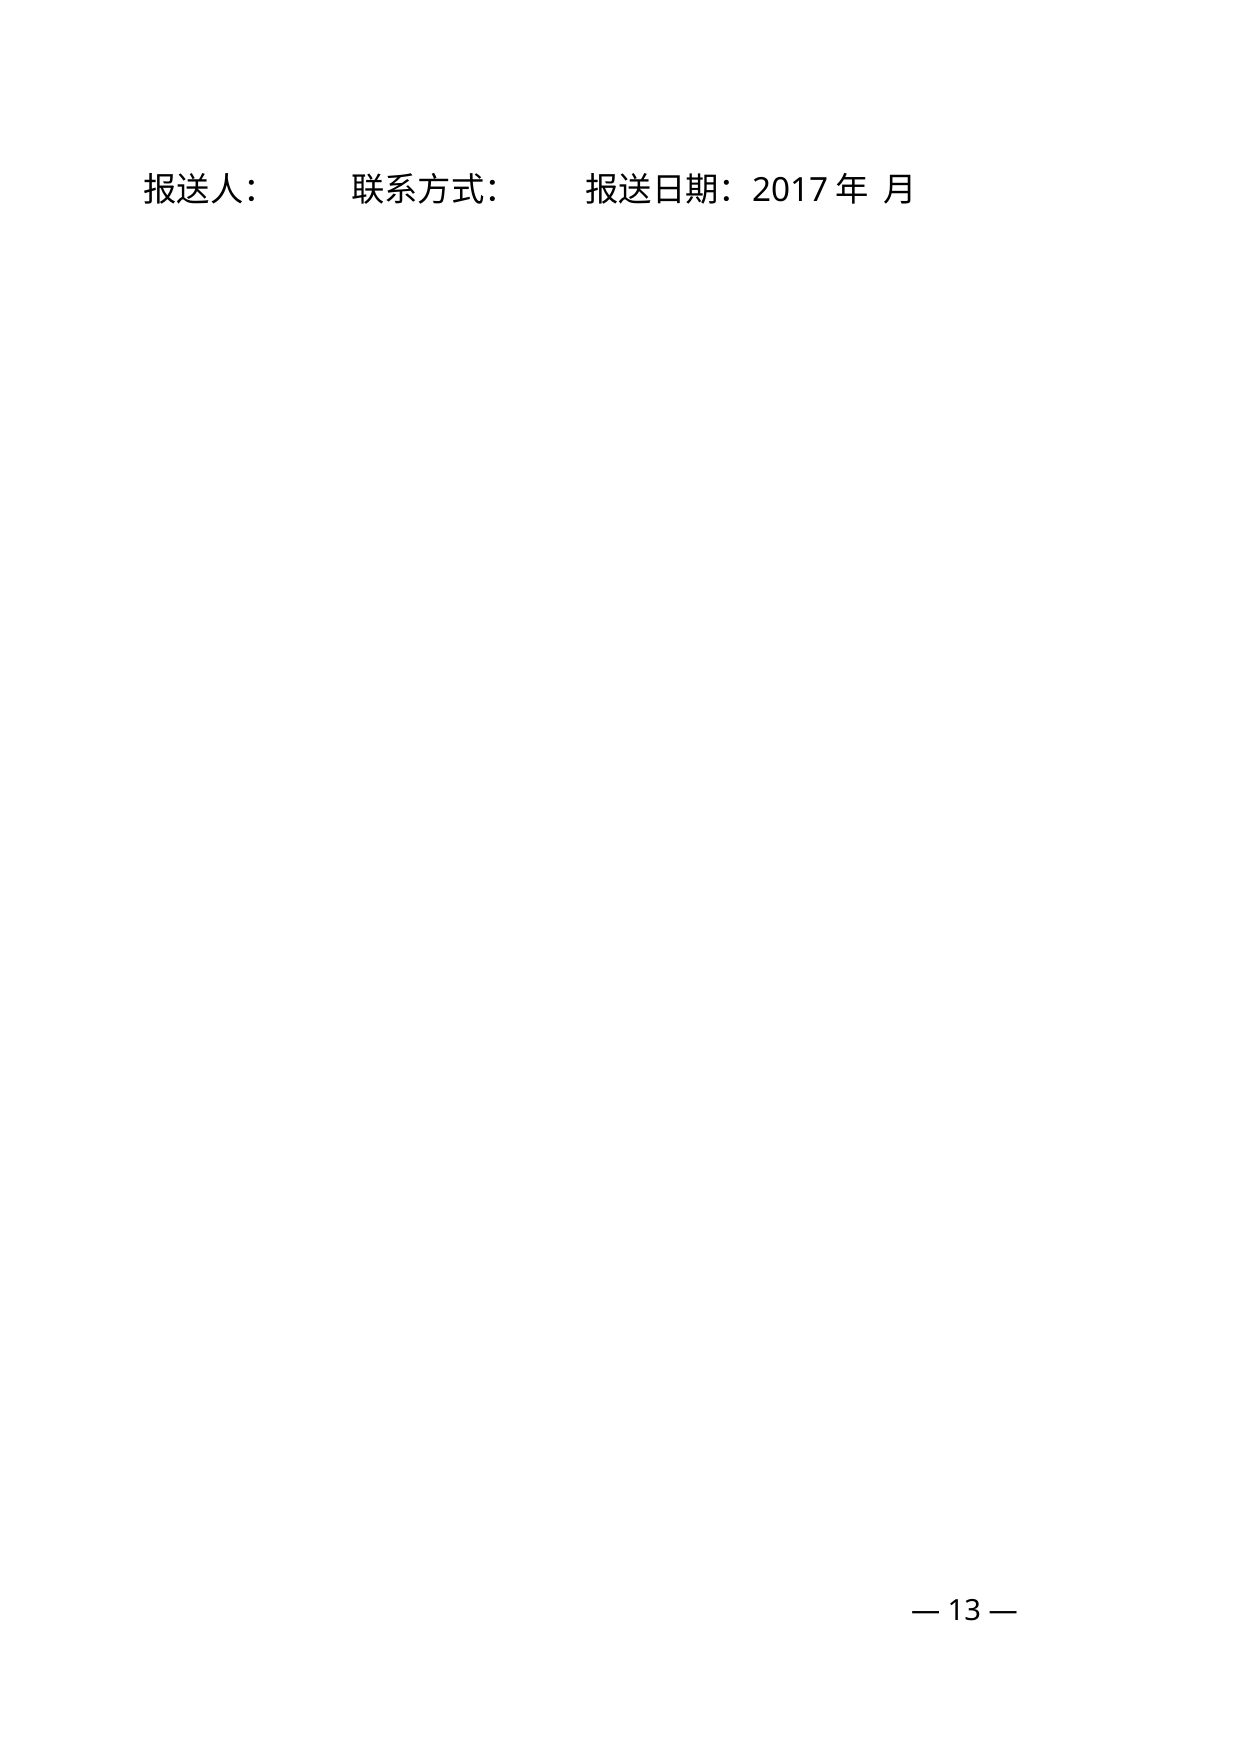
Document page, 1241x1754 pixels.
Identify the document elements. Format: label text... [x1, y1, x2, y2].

text 报送人： 联系方式： 报送日期：2017年 月 [143, 155, 1053, 220]
